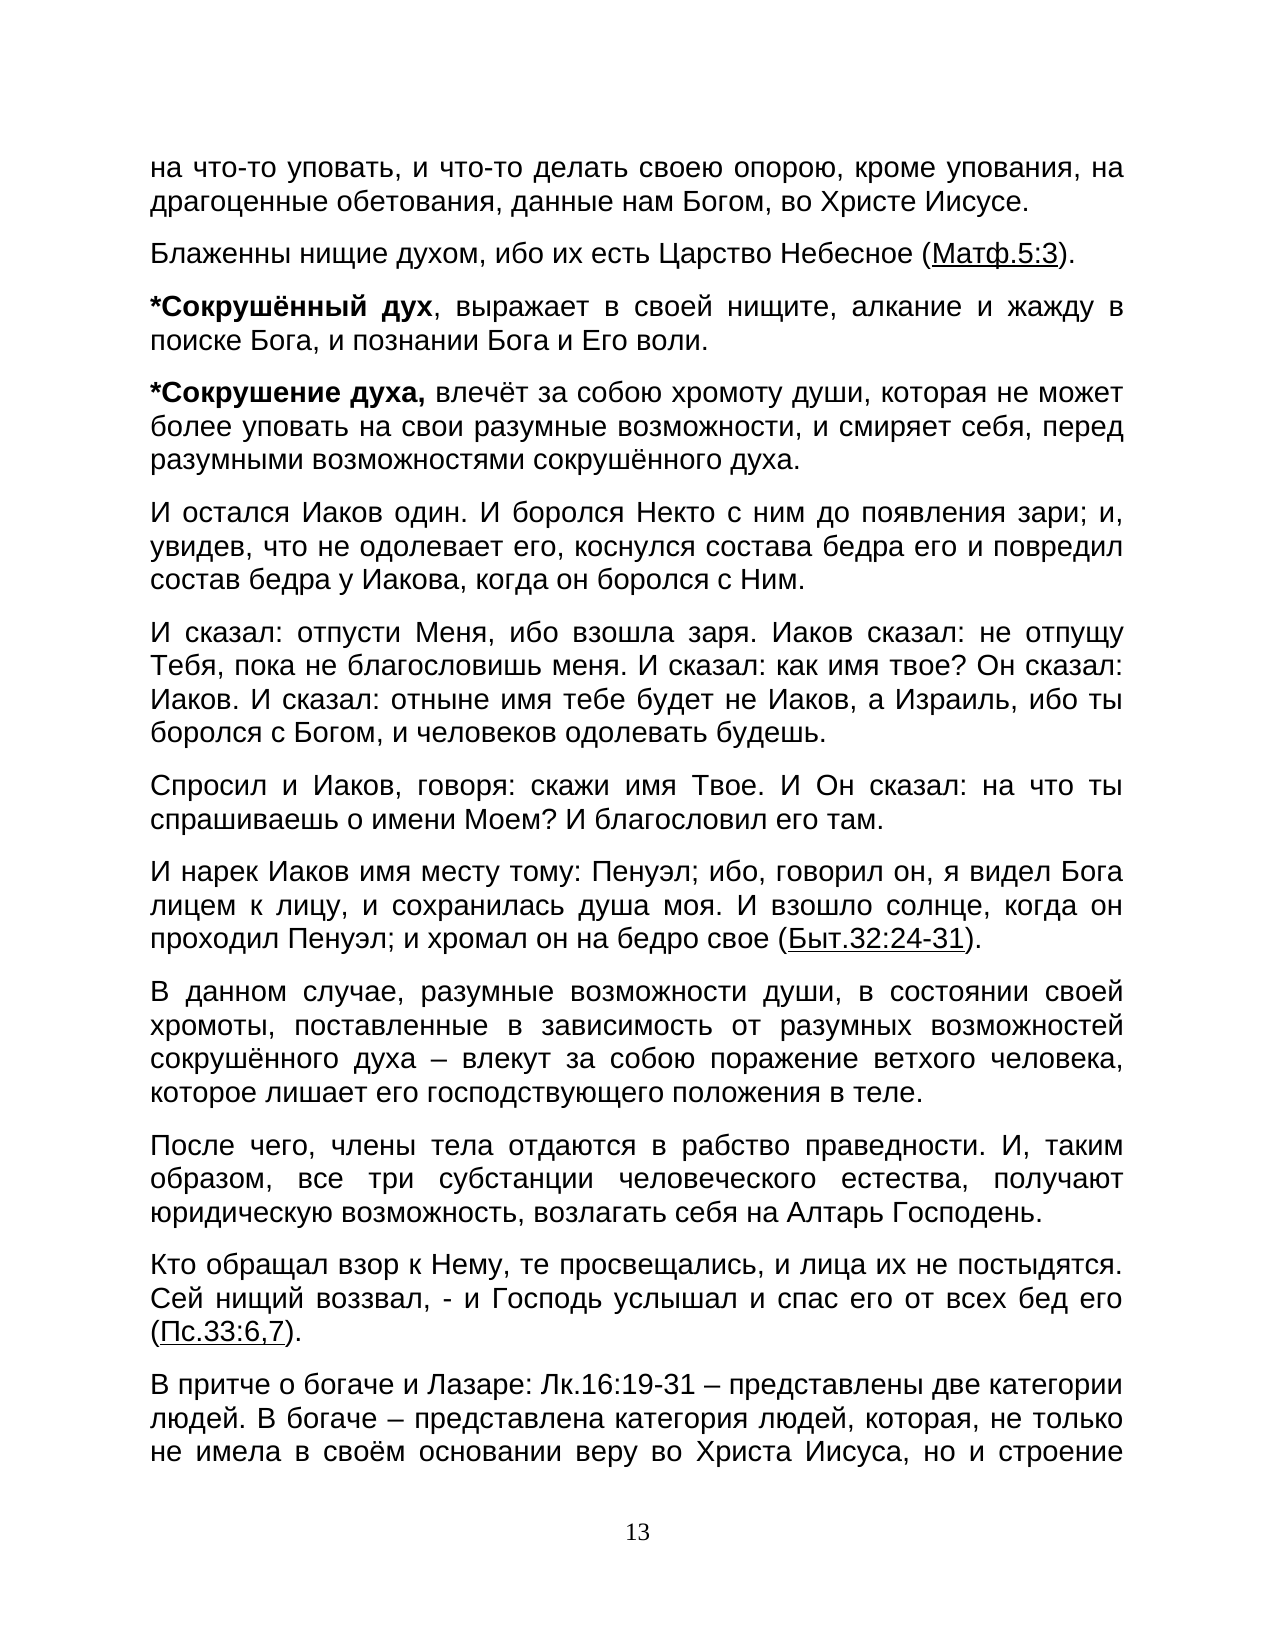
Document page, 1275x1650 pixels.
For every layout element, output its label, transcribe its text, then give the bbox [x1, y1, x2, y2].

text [150, 150, 1125, 217]
text Спросил и Иаков, говоря: скажи имя Твое. И Он сказал: на что ты спрашиваешь о имени Моем? И благословил его там. [150, 768, 1125, 835]
text И остался Иаков один. И боролся Некто с ним до появления зари; и, увидев, что не одолевает его, коснулся состава бедра его и повредил состав бедра у Иакова, когда он боролся с Ним. [150, 495, 1125, 596]
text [150, 1367, 1125, 1468]
text И сказал: отпусти Меня, ибо взошла заря. Иаков сказал: не отпущу Тебя, пока не благословишь меня. И сказал: как имя твое? Он сказал: Иаков. И сказал: отныне имя тебе будет не Иаков, а Израиль, ибо ты боролся с Богом, и человеков одолевать будешь. [150, 615, 1125, 749]
text После чего, члены тела отдаются в рабство праведности. И, таким образом, все три субстанции человеческого естества, получают юридическую возможность, возлагать себя на Алтарь Господень. [150, 1127, 1125, 1228]
text И нарек Иаков имя месту тому: Пенуэл; ибо, говорил он, я видел Бога лицем к лицу, и сохранилась душа моя. И взошло солнце, когда он проходил Пенуэл; и хромал он на бедро свое (Быт.32:24-31). [150, 854, 1125, 955]
text Кто обращал взор к Нему, те просвещались, и лица их не постыдятся. Сей нищий воззвал, - и Господь услышал и спас его от всех бед его (Пс.33:6,7). [150, 1247, 1125, 1348]
text *Сокрушение духа, влечёт за собою хромоту души, которая не может более уповать на свои разумные возможности, и смиряет себя, перед разумными возможностями сокрушённого духа. [150, 375, 1125, 476]
text *Сокрушённый дух, выражает в своей нищите, алкание и жажду в поиске Бога, и познании Бога и Его воли. [150, 289, 1125, 356]
text Блаженны нищие духом, ибо их есть Царство Небесное (Матф.5:3). [150, 236, 1125, 270]
text В данном случае, разумные возможности души, в состоянии своей хромоты, поставленные в зависимость от разумных возможностей сокрушённого духа – влекут за собою поражение ветхого человека, которое лишает его господствующего положения в теле. [150, 974, 1125, 1108]
